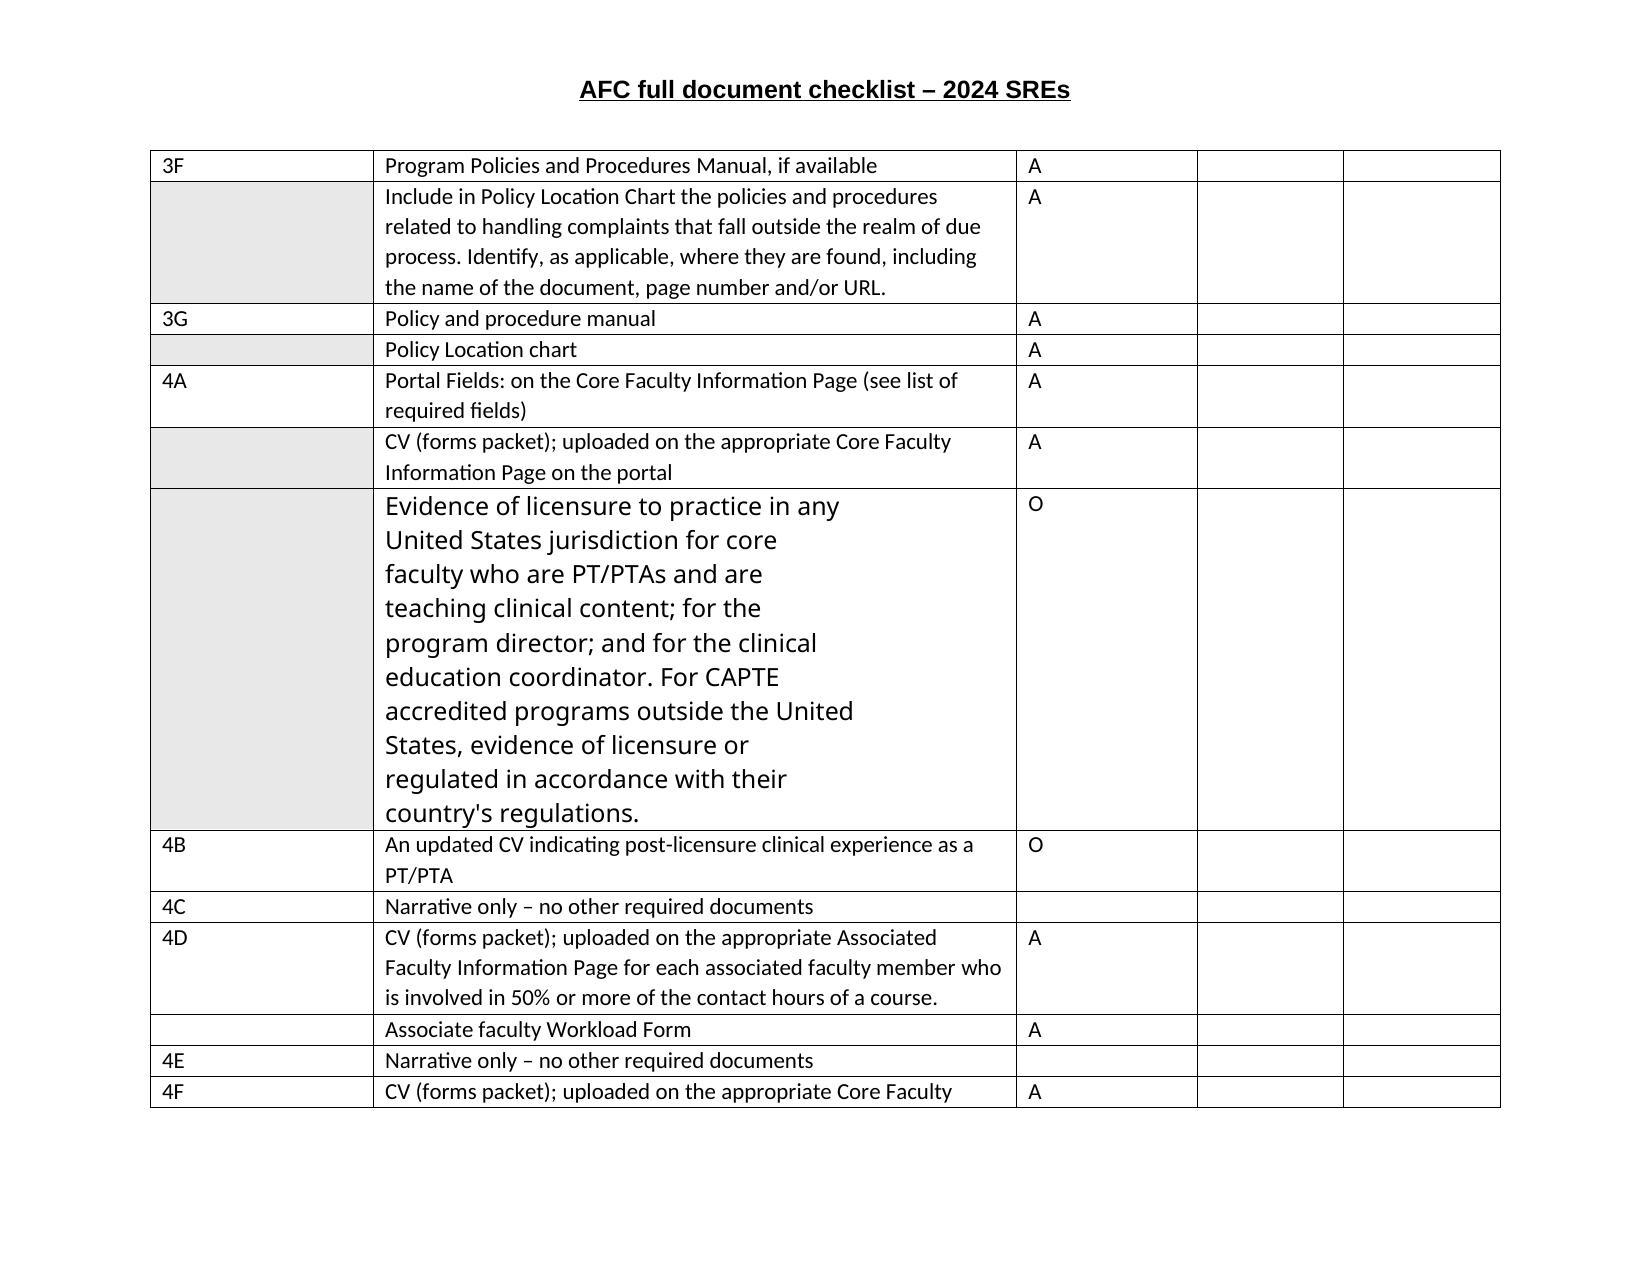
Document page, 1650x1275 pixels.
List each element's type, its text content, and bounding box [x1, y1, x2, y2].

table_cell Portal Fields: on the Core Faculty Information Page (see list of required fields) [374, 366, 1016, 427]
table_cell [151, 1015, 373, 1045]
table_cell [1344, 304, 1500, 334]
table_cell A [1017, 304, 1197, 334]
table_cell A [1017, 151, 1197, 181]
table_cell 4D [151, 923, 373, 1014]
table_cell A [1017, 182, 1197, 303]
table_cell [1344, 151, 1500, 181]
table_cell [1344, 923, 1500, 1014]
table_cell Policy and procedure manual [374, 304, 1016, 334]
table_cell 4F [151, 1077, 373, 1107]
table_cell A [1017, 366, 1197, 427]
table_cell A [1017, 1077, 1197, 1107]
table_cell [1198, 428, 1343, 488]
table_cell CV (forms packet); uploaded on the appropriate Core Faculty Information Page on the portal [374, 428, 1016, 488]
table_cell [1344, 366, 1500, 427]
table_cell A [1017, 335, 1197, 365]
table_cell [1344, 335, 1500, 365]
table_cell Include in Policy Location Chart the policies and procedures related to handling complaints that fall outside the realm of due process. Identify, as applicable, where they are found, including the name of the document, page number and/or URL. [374, 182, 1016, 303]
table_cell [1198, 831, 1343, 891]
table_cell [1344, 1015, 1500, 1045]
table_cell Associate faculty Workload Form [374, 1015, 1016, 1045]
table_cell [1344, 1046, 1500, 1076]
table_cell 4E [151, 1046, 373, 1076]
table_cell CV (forms packet); uploaded on the appropriate Associated Faculty Information Page for each associated faculty member who is involved in 50% or more of the contact hours of a course. [374, 923, 1016, 1014]
table_cell 4B [151, 831, 373, 891]
table_cell [151, 489, 373, 829]
table_cell [1017, 892, 1197, 922]
table_cell [1344, 831, 1500, 891]
table_cell Program Policies and Procedures Manual, if available [374, 151, 1016, 181]
table_cell [151, 182, 373, 303]
table_cell A [1017, 1015, 1197, 1045]
table_cell A [1017, 428, 1197, 488]
table_cell 3G [151, 304, 373, 334]
table_cell [1198, 151, 1343, 181]
table_cell [1198, 489, 1343, 829]
table_cell 4A [151, 366, 373, 427]
table_cell Evidence of licensure to practice in any United States jurisdiction for core faculty who are PT/PTAs and are teaching clinical content; for the program director; and for the clinical education coordinator. For CAPTE accredited programs outside the United States, evidence of licensure or regulated in accordance with their country's regulations. [374, 489, 1016, 829]
table_cell [1198, 335, 1343, 365]
table_cell [1344, 489, 1500, 829]
table_cell [1198, 182, 1343, 303]
table_cell Narrative only – no other required documents [374, 892, 1016, 922]
table_cell [1198, 1046, 1343, 1076]
table_cell 4C [151, 892, 373, 922]
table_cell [374, 1077, 1016, 1107]
table_cell [151, 335, 373, 365]
table_cell 3F [151, 151, 373, 181]
table_cell O [1017, 831, 1197, 891]
table_cell [151, 428, 373, 488]
table_cell A [1017, 923, 1197, 1014]
table_cell [1198, 1015, 1343, 1045]
table_cell [1198, 892, 1343, 922]
table_cell [1344, 182, 1500, 303]
table_cell [1344, 1077, 1500, 1107]
table_cell [1198, 923, 1343, 1014]
table_cell O [1017, 489, 1197, 829]
table_cell Narrative only – no other required documents [374, 1046, 1016, 1076]
table_cell [1344, 428, 1500, 488]
table_cell [1344, 892, 1500, 922]
table_cell Policy Location chart [374, 335, 1016, 365]
table_cell [1198, 366, 1343, 427]
table_cell [1198, 304, 1343, 334]
table_cell [1198, 1077, 1343, 1107]
table_cell An updated CV indicating post-licensure clinical experience as a PT/PTA [374, 831, 1016, 891]
table_cell [1017, 1046, 1197, 1076]
